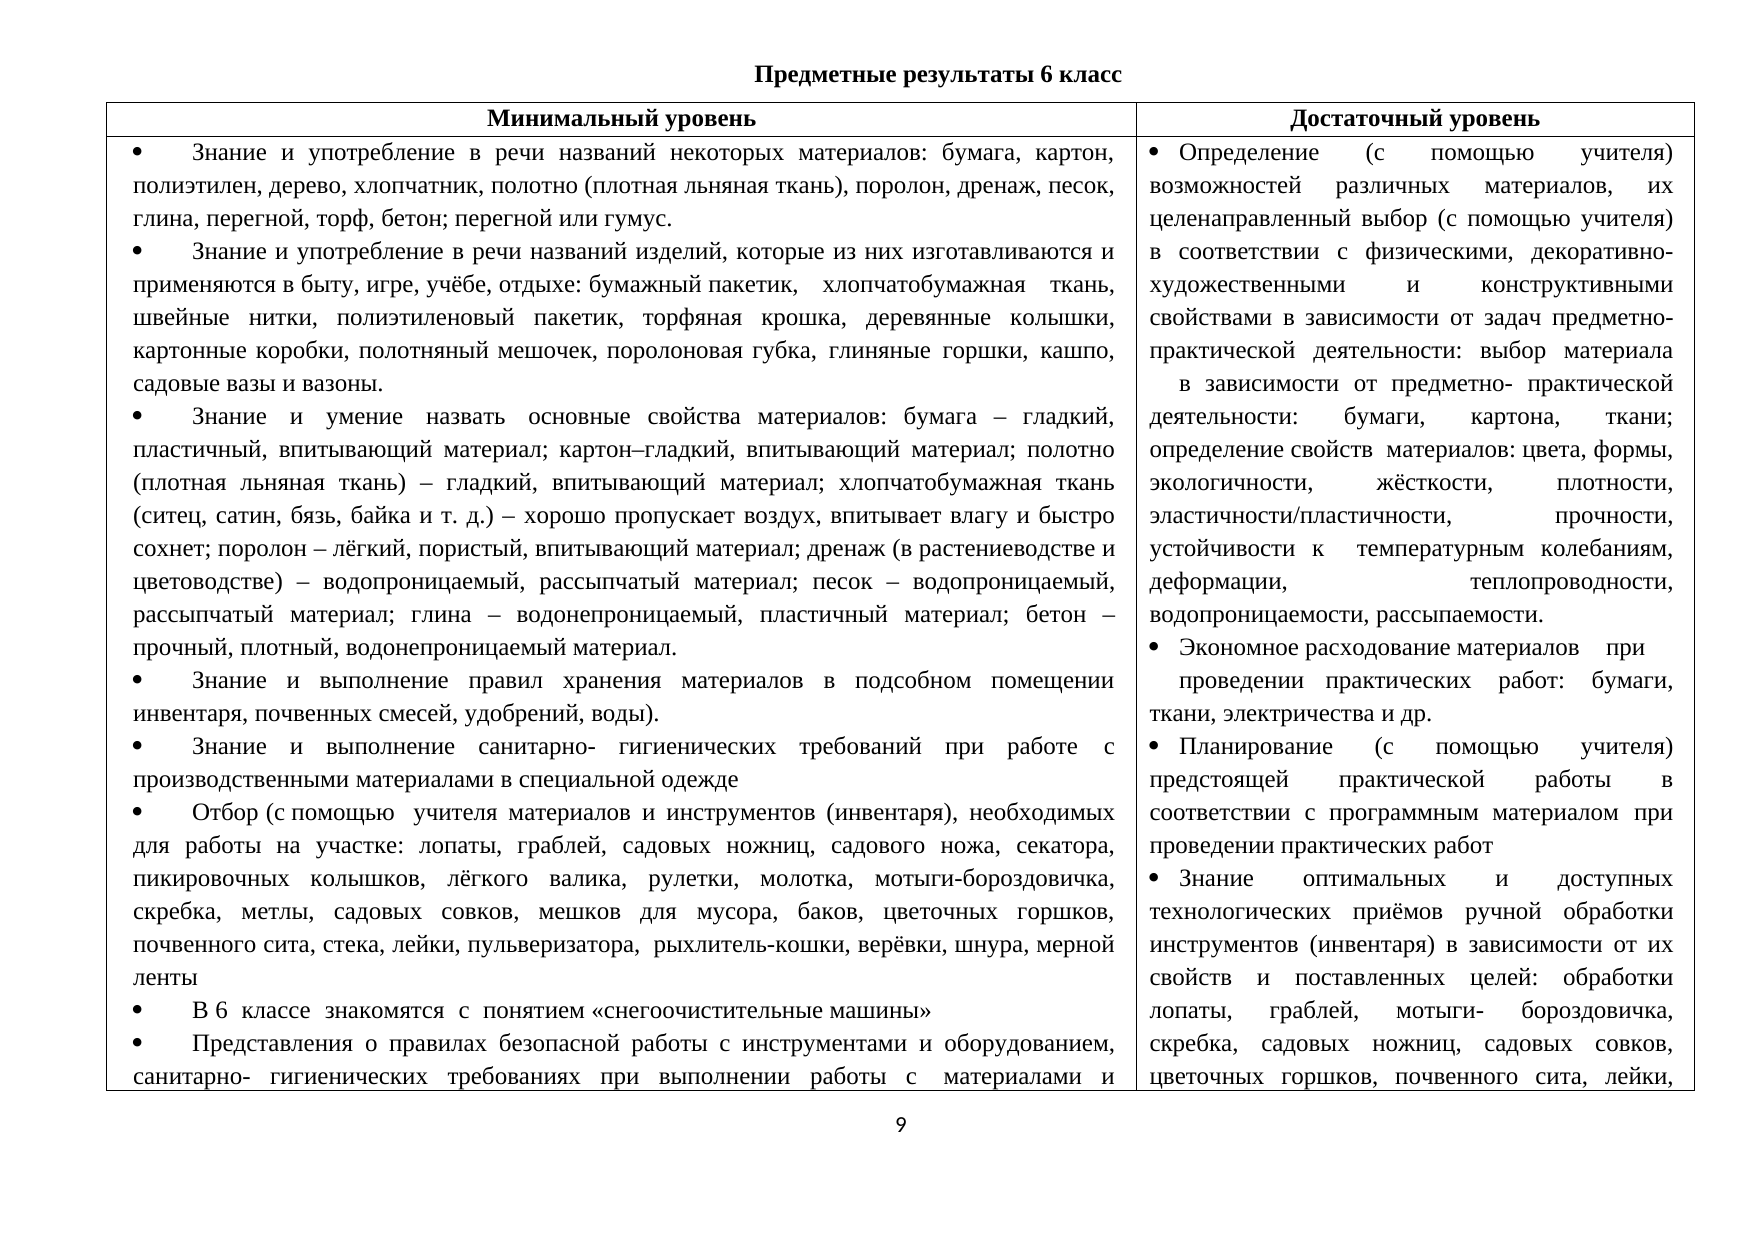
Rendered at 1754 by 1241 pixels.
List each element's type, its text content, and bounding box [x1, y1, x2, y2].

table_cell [1137, 137, 1694, 1090]
table_header Минимальный уровень [107, 103, 1136, 136]
table_header Достаточный уровень [1137, 103, 1694, 136]
list Предметные результаты 6 класс [193, 59, 1683, 88]
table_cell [107, 137, 1136, 1090]
